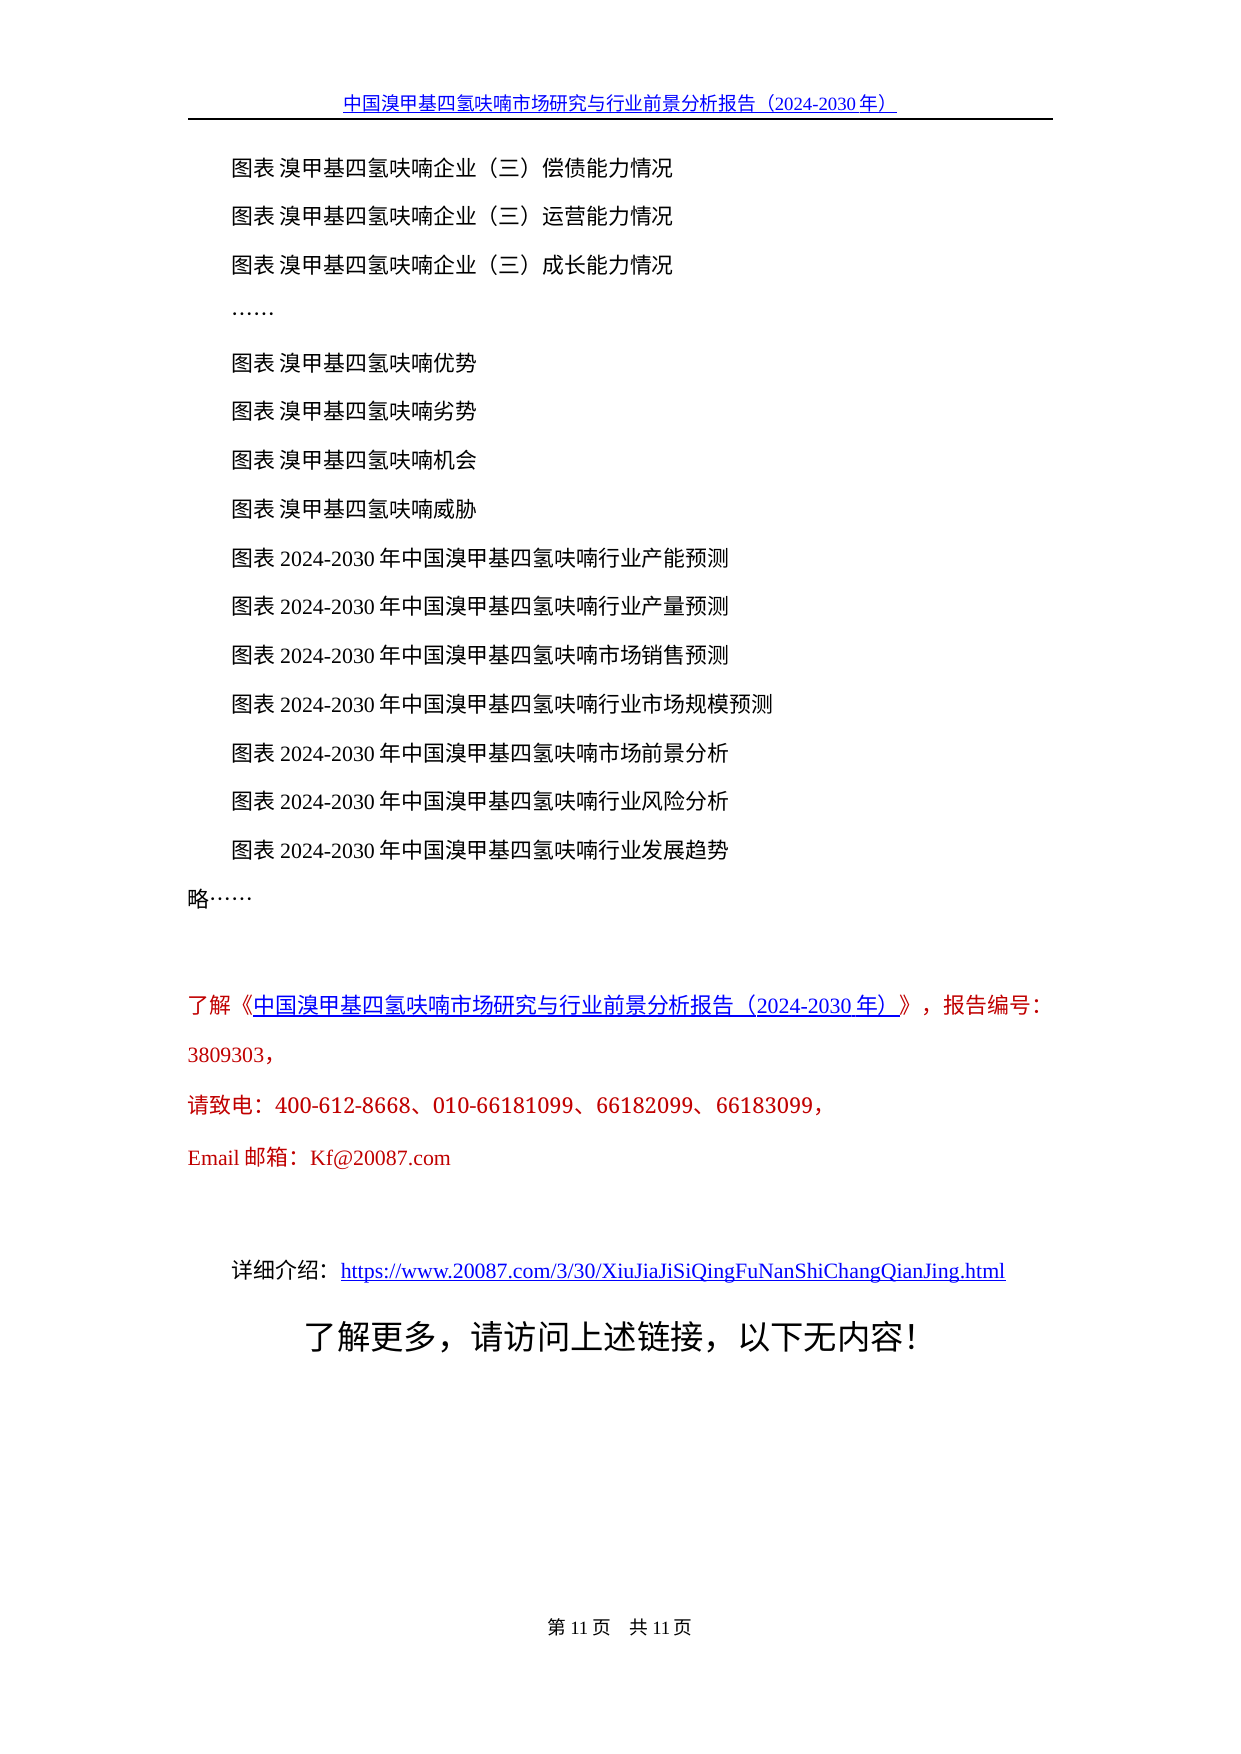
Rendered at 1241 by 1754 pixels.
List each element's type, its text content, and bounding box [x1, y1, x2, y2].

title 了解更多，请访问上述链接，以下无内容！ [187, 1303, 1053, 1368]
text 详细介绍：https://www.20087.com/3/30/XiuJiaJiSiQingFuNanShiChangQianJing.html [187, 1253, 1053, 1285]
text Email邮箱：Kf@20087.com [187, 1140, 1053, 1172]
text 请致电：400-612-8668、010-66181099、66182099、66183099， [187, 1088, 1053, 1121]
text 了解《中国溴甲基四氢呋喃市场研究与行业前景分析报告（2024-2030年）》，报告编号：3809303， [187, 988, 1053, 1069]
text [187, 150, 1053, 914]
